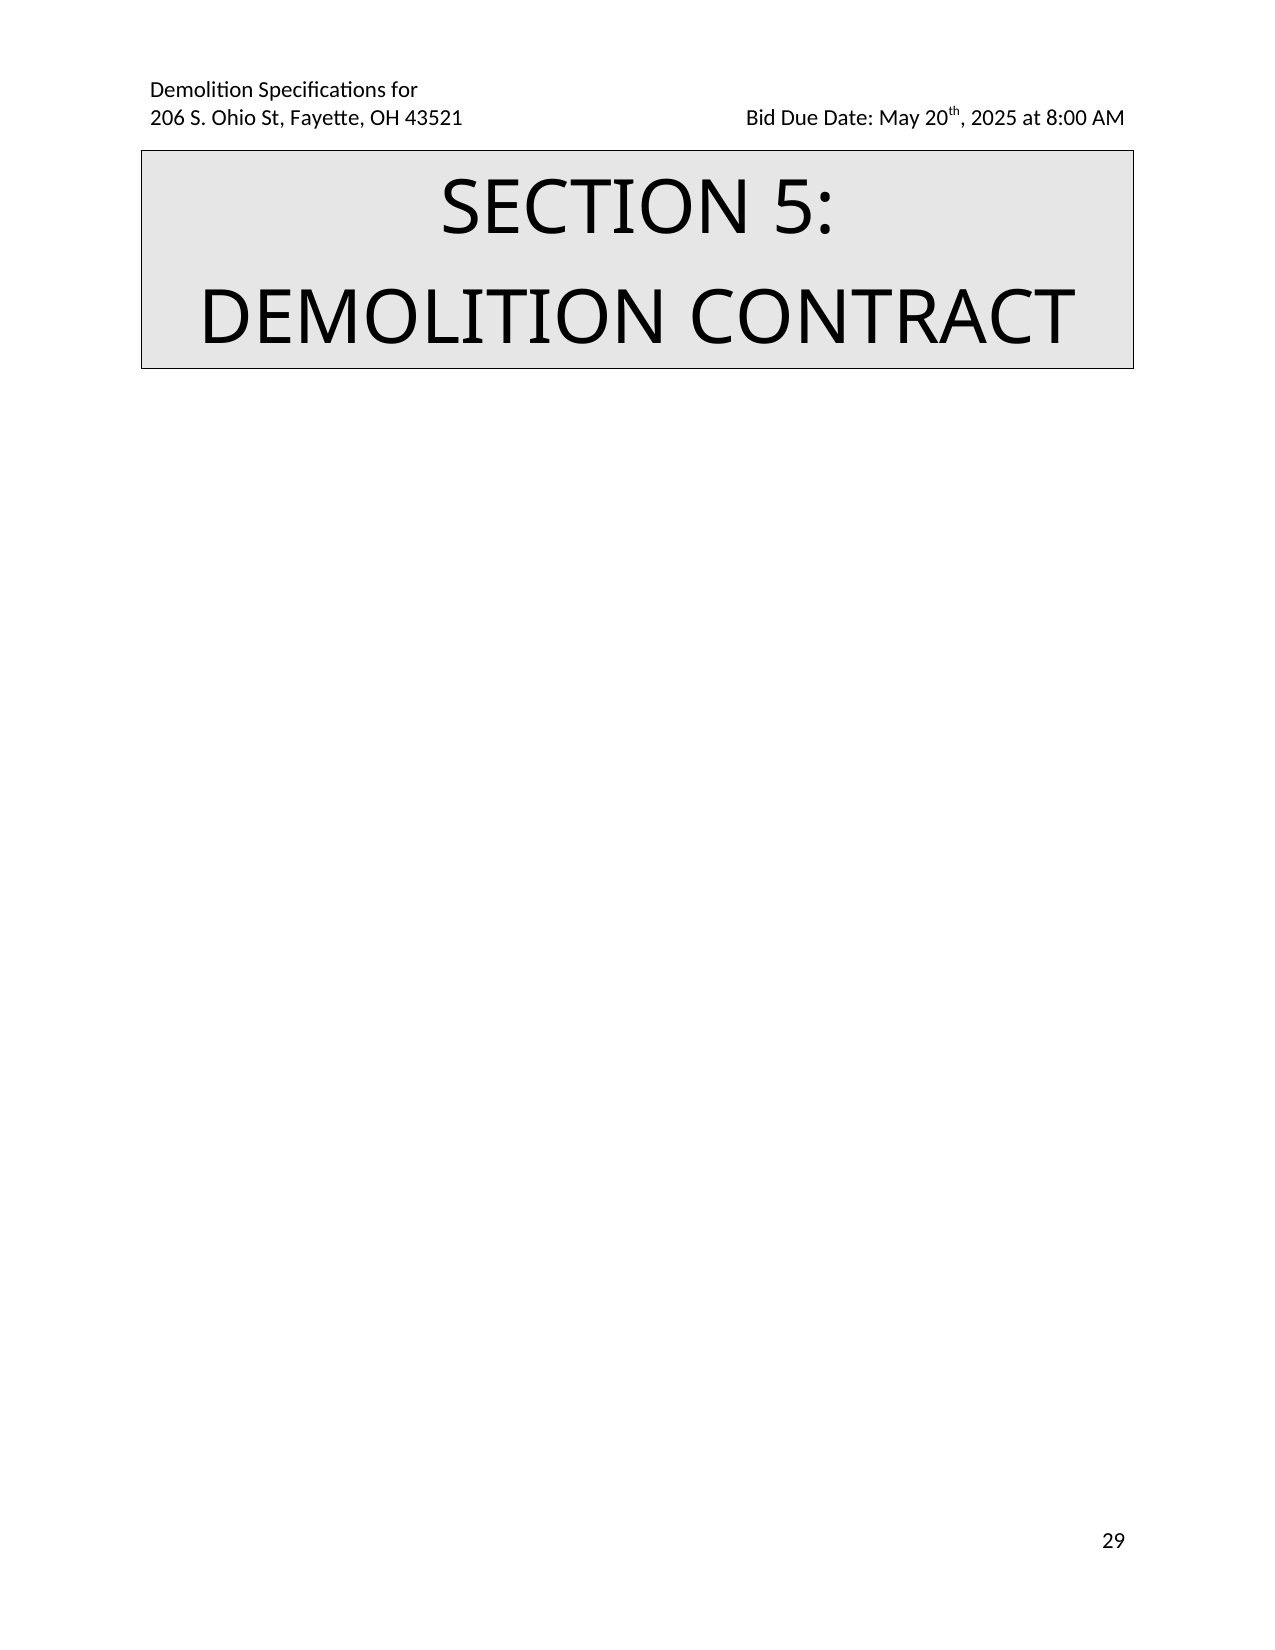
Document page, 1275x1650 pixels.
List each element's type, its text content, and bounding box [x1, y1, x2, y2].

subtitle SECTION 5: [142, 151, 1133, 255]
subtitle DEMOLITION CONTRACT [142, 260, 1133, 368]
